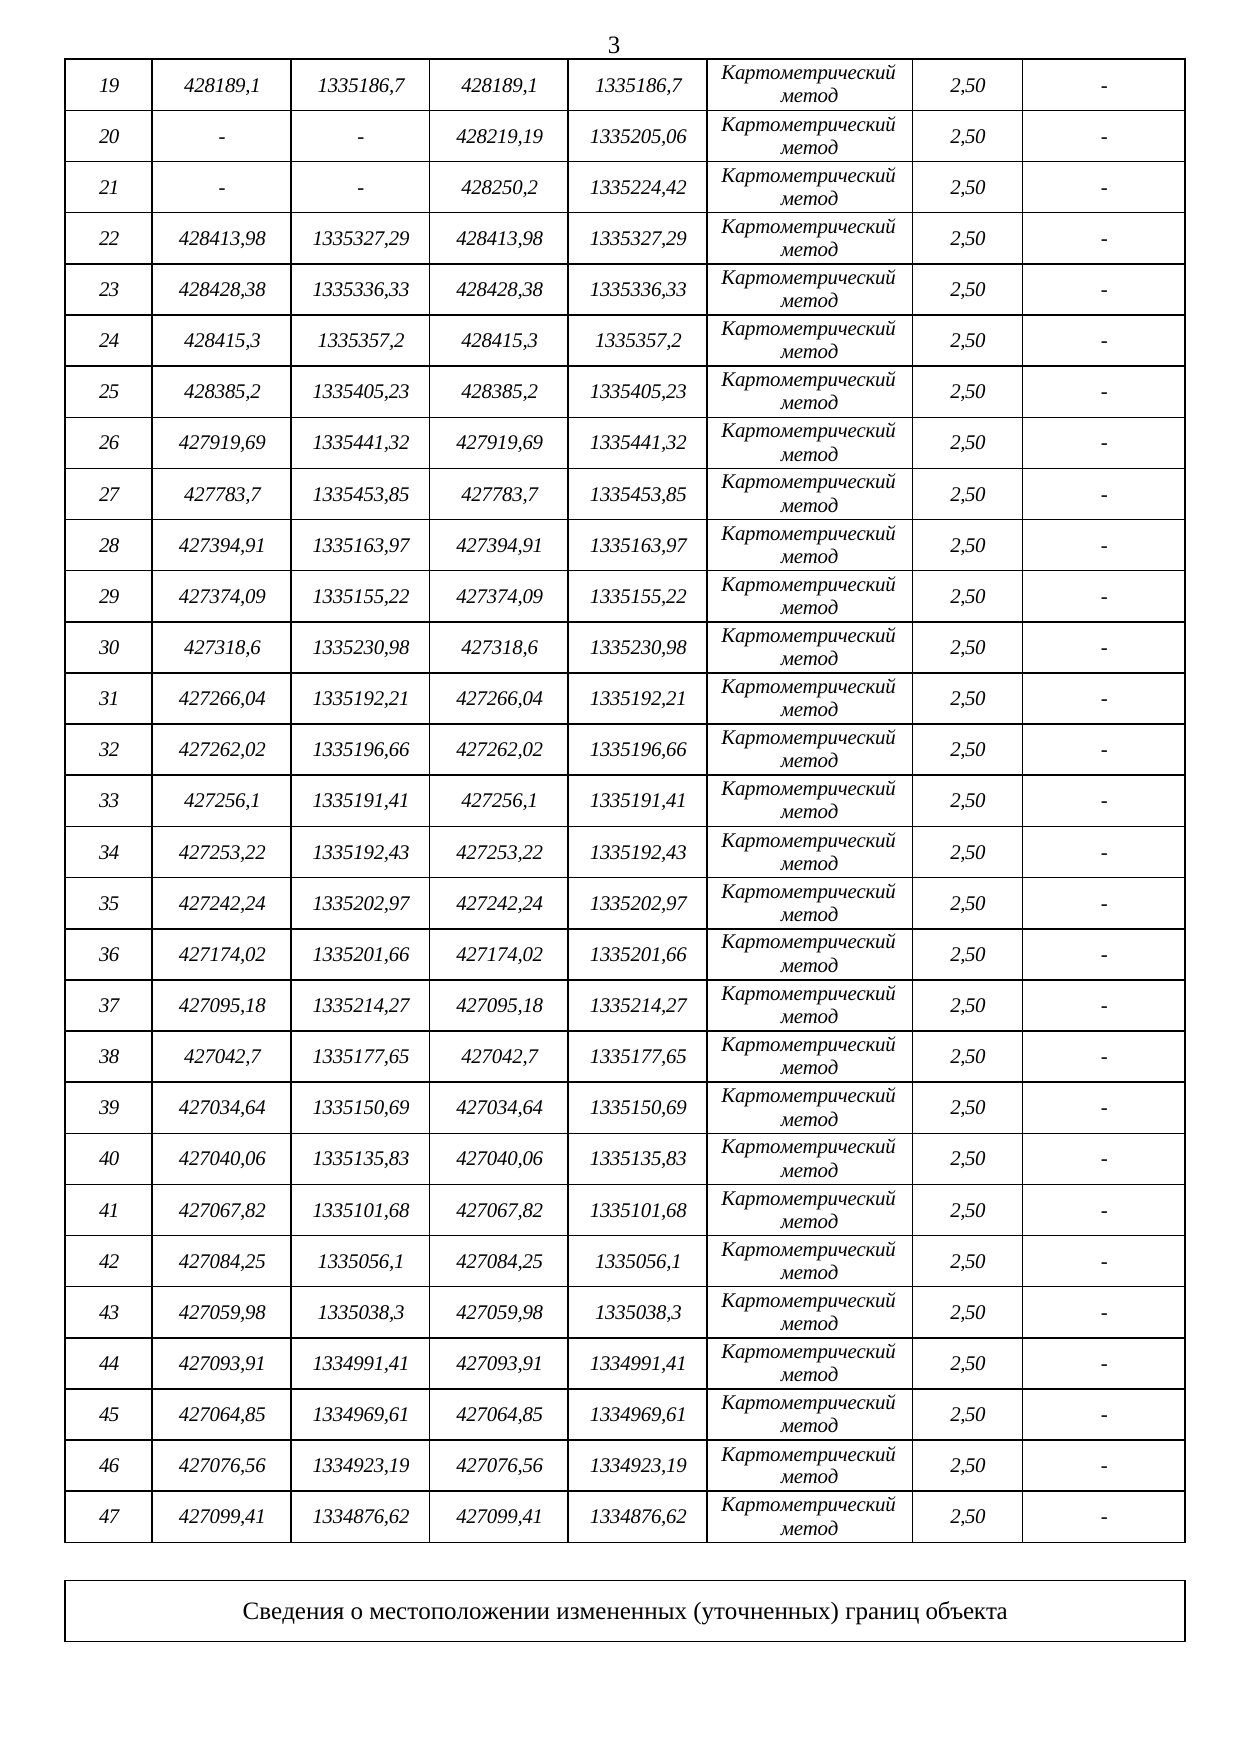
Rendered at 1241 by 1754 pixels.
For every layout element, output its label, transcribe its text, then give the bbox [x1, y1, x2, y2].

table_cell 1335163,97 [569, 520, 706, 570]
table_cell 19 [66, 60, 151, 109]
table_cell 28 [66, 520, 151, 570]
table_cell 2,50 [913, 1287, 1022, 1337]
table_cell Картометрический метод [708, 1339, 912, 1388]
table_cell Картометрический метод [708, 1390, 912, 1439]
table_cell 1335192,21 [569, 674, 706, 723]
table_cell 2,50 [913, 316, 1022, 365]
table_cell Картометрический метод [708, 265, 912, 314]
table_cell Картометрический метод [708, 1185, 912, 1235]
table_cell 1334991,41 [292, 1339, 429, 1388]
table_cell 1335135,83 [292, 1134, 429, 1183]
table_cell 1335441,32 [569, 418, 706, 467]
table_cell 2,50 [913, 213, 1022, 263]
table_cell Картометрический метод [708, 1032, 912, 1081]
table_cell 1335441,32 [292, 418, 429, 467]
table_cell Картометрический метод [708, 981, 912, 1030]
table_cell 428385,2 [153, 367, 290, 416]
table_cell Картометрический метод [708, 930, 912, 979]
table_cell 428189,1 [153, 60, 290, 109]
table_cell 2,50 [913, 1236, 1022, 1286]
table_cell 26 [66, 418, 151, 467]
table_cell 427067,82 [430, 1185, 567, 1235]
table_cell 1335205,06 [569, 111, 706, 161]
table_cell - [1023, 418, 1184, 467]
table_cell 427394,91 [430, 520, 567, 570]
table_cell Картометрический метод [708, 571, 912, 621]
table_cell - [1023, 1032, 1184, 1081]
table_cell - [1023, 265, 1184, 314]
table_cell - [1023, 1492, 1184, 1542]
table_cell - [1023, 878, 1184, 928]
table_cell 2,50 [913, 827, 1022, 877]
table_cell Картометрический метод [708, 162, 912, 212]
table_cell 428413,98 [430, 213, 567, 263]
table_cell Картометрический метод [708, 776, 912, 826]
table_cell Картометрический метод [708, 623, 912, 672]
table_cell 427059,98 [153, 1287, 290, 1337]
table_cell 32 [66, 725, 151, 774]
table_cell 1335357,2 [569, 316, 706, 365]
table_cell - [1023, 930, 1184, 979]
table_cell 22 [66, 213, 151, 263]
table_cell 427040,06 [153, 1134, 290, 1183]
table_cell 2,50 [913, 367, 1022, 416]
table_cell 427318,6 [430, 623, 567, 672]
table_cell 1335453,85 [569, 469, 706, 519]
table_cell 24 [66, 316, 151, 365]
table_cell Картометрический метод [708, 469, 912, 519]
table_cell - [1023, 1134, 1184, 1183]
table_cell 1335202,97 [569, 878, 706, 928]
table_cell Картометрический метод [708, 367, 912, 416]
table_cell 2,50 [913, 1492, 1022, 1542]
table_cell 1335224,42 [569, 162, 706, 212]
table_cell Картометрический метод [708, 1134, 912, 1183]
table_cell 427099,41 [430, 1492, 567, 1542]
table_cell Картометрический метод [708, 725, 912, 774]
table_cell 427919,69 [153, 418, 290, 467]
table_cell - [1023, 1390, 1184, 1439]
table_cell 1335453,85 [292, 469, 429, 519]
table_cell 428189,1 [430, 60, 567, 109]
table_cell 1334876,62 [292, 1492, 429, 1542]
table_cell - [1023, 571, 1184, 621]
table_cell 36 [66, 930, 151, 979]
table_cell 45 [66, 1390, 151, 1439]
table_cell 1334991,41 [569, 1339, 706, 1388]
table_cell 20 [66, 111, 151, 161]
table_cell 2,50 [913, 162, 1022, 212]
table_cell 2,50 [913, 1339, 1022, 1388]
table_cell 1335186,7 [569, 60, 706, 109]
table_cell 1335214,27 [569, 981, 706, 1030]
table_cell 1335230,98 [292, 623, 429, 672]
table_cell 29 [66, 571, 151, 621]
table_cell 1335101,68 [292, 1185, 429, 1235]
table_cell - [1023, 111, 1184, 161]
table_cell Картометрический метод [708, 213, 912, 263]
table_cell 2,50 [913, 469, 1022, 519]
table_cell 1335405,23 [569, 367, 706, 416]
table_cell 1335405,23 [292, 367, 429, 416]
table_cell Картометрический метод [708, 520, 912, 570]
table_cell 1334876,62 [569, 1492, 706, 1542]
table_cell 427042,7 [153, 1032, 290, 1081]
table_cell 1335192,43 [569, 827, 706, 877]
table_cell 2,50 [913, 725, 1022, 774]
table_cell 30 [66, 623, 151, 672]
table_cell 1335196,66 [569, 725, 706, 774]
table_cell 1335202,97 [292, 878, 429, 928]
table_cell Картометрический метод [708, 1083, 912, 1132]
table_cell - [1023, 213, 1184, 263]
table_cell Картометрический метод [708, 1492, 912, 1542]
table_cell 427040,06 [430, 1134, 567, 1183]
table_cell 41 [66, 1185, 151, 1235]
table_cell 427076,56 [153, 1441, 290, 1490]
table_cell 1335336,33 [569, 265, 706, 314]
table_cell 428415,3 [153, 316, 290, 365]
table_cell - [1023, 520, 1184, 570]
table_cell - [1023, 162, 1184, 212]
table_cell 47 [66, 1492, 151, 1542]
table_cell - [1023, 725, 1184, 774]
table_cell 37 [66, 981, 151, 1030]
table_cell 1334923,19 [569, 1441, 706, 1490]
table_cell 427095,18 [153, 981, 290, 1030]
table_cell 1335150,69 [569, 1083, 706, 1132]
table_cell 2,50 [913, 776, 1022, 826]
table_cell 427042,7 [430, 1032, 567, 1081]
table_cell 428250,2 [430, 162, 567, 212]
table_cell Картометрический метод [708, 111, 912, 161]
table_cell 1335155,22 [569, 571, 706, 621]
table_cell 2,50 [913, 981, 1022, 1030]
table_cell Картометрический метод [708, 878, 912, 928]
table_header Сведения о местоположении измененных (уточненных) границ объекта [66, 1581, 1184, 1641]
table_cell 1335056,1 [292, 1236, 429, 1286]
table_cell 427266,04 [430, 674, 567, 723]
table_cell Картометрический метод [708, 674, 912, 723]
table_cell 428428,38 [153, 265, 290, 314]
table_cell 2,50 [913, 60, 1022, 109]
table_cell 1335155,22 [292, 571, 429, 621]
table_cell 2,50 [913, 1083, 1022, 1132]
table_cell 428428,38 [430, 265, 567, 314]
table_cell 2,50 [913, 111, 1022, 161]
table_cell - [1023, 776, 1184, 826]
table_cell 427242,24 [430, 878, 567, 928]
table_cell 1335201,66 [569, 930, 706, 979]
table_cell - [292, 162, 429, 212]
table_cell 1335191,41 [292, 776, 429, 826]
table_cell Картометрический метод [708, 418, 912, 467]
table_cell 39 [66, 1083, 151, 1132]
table_cell 427262,02 [153, 725, 290, 774]
table_cell - [1023, 316, 1184, 365]
table_cell 1335327,29 [292, 213, 429, 263]
table_cell 1335191,41 [569, 776, 706, 826]
table_cell - [1023, 623, 1184, 672]
table_cell 42 [66, 1236, 151, 1286]
table_cell 427242,24 [153, 878, 290, 928]
table_cell Картометрический метод [708, 60, 912, 109]
table_cell 427076,56 [430, 1441, 567, 1490]
table_cell Картометрический метод [708, 316, 912, 365]
table_cell 23 [66, 265, 151, 314]
table_cell 427783,7 [153, 469, 290, 519]
table_cell 427093,91 [430, 1339, 567, 1388]
table_cell 2,50 [913, 418, 1022, 467]
table_cell 1334923,19 [292, 1441, 429, 1490]
table_cell 427093,91 [153, 1339, 290, 1388]
table_cell - [1023, 1083, 1184, 1132]
table_cell 38 [66, 1032, 151, 1081]
table_cell 427374,09 [430, 571, 567, 621]
table_cell - [1023, 1287, 1184, 1337]
table_cell - [1023, 981, 1184, 1030]
table_cell Картометрический метод [708, 1441, 912, 1490]
table_cell 427919,69 [430, 418, 567, 467]
table_cell 1335327,29 [569, 213, 706, 263]
table_cell 35 [66, 878, 151, 928]
table_cell - [153, 111, 290, 161]
table_cell 427174,02 [153, 930, 290, 979]
table_cell 31 [66, 674, 151, 723]
table_cell 2,50 [913, 571, 1022, 621]
table_cell 428415,3 [430, 316, 567, 365]
table_cell 1335230,98 [569, 623, 706, 672]
table_cell 1334969,61 [569, 1390, 706, 1439]
table_cell 1335192,21 [292, 674, 429, 723]
table_cell - [1023, 1236, 1184, 1286]
table_cell 1335056,1 [569, 1236, 706, 1286]
table_cell 1335201,66 [292, 930, 429, 979]
table_cell 46 [66, 1441, 151, 1490]
table_cell 428219,19 [430, 111, 567, 161]
table_cell 1335038,3 [569, 1287, 706, 1337]
table_cell 427034,64 [153, 1083, 290, 1132]
table_cell 2,50 [913, 1032, 1022, 1081]
table_cell 27 [66, 469, 151, 519]
table_cell - [1023, 60, 1184, 109]
table_cell 1335150,69 [292, 1083, 429, 1132]
table_cell - [1023, 827, 1184, 877]
table_cell 427256,1 [153, 776, 290, 826]
table_cell 427394,91 [153, 520, 290, 570]
table_cell 427266,04 [153, 674, 290, 723]
table_cell 1335186,7 [292, 60, 429, 109]
table_cell 1335163,97 [292, 520, 429, 570]
table_cell 25 [66, 367, 151, 416]
table_cell - [1023, 367, 1184, 416]
table_cell 2,50 [913, 1134, 1022, 1183]
table_cell 427034,64 [430, 1083, 567, 1132]
table_cell - [292, 111, 429, 161]
table_cell - [153, 162, 290, 212]
table_cell 2,50 [913, 930, 1022, 979]
table_cell 1335177,65 [292, 1032, 429, 1081]
table_cell 427084,25 [153, 1236, 290, 1286]
table_cell 1335101,68 [569, 1185, 706, 1235]
table_cell 2,50 [913, 1185, 1022, 1235]
table_cell 1335357,2 [292, 316, 429, 365]
table_cell 427262,02 [430, 725, 567, 774]
table_cell 2,50 [913, 674, 1022, 723]
table_cell 1335196,66 [292, 725, 429, 774]
table_cell 427253,22 [153, 827, 290, 877]
table_cell 34 [66, 827, 151, 877]
table_cell Картометрический метод [708, 827, 912, 877]
table_cell - [1023, 469, 1184, 519]
table_cell 1334969,61 [292, 1390, 429, 1439]
table_cell 21 [66, 162, 151, 212]
table_cell 43 [66, 1287, 151, 1337]
table_cell - [1023, 1185, 1184, 1235]
table_cell 1335336,33 [292, 265, 429, 314]
table_cell 2,50 [913, 1390, 1022, 1439]
table_cell 2,50 [913, 878, 1022, 928]
table_cell 427064,85 [430, 1390, 567, 1439]
table_cell 428385,2 [430, 367, 567, 416]
table_cell - [1023, 1441, 1184, 1490]
table_cell 1335038,3 [292, 1287, 429, 1337]
table_cell 427099,41 [153, 1492, 290, 1542]
table_cell 40 [66, 1134, 151, 1183]
table_cell 427256,1 [430, 776, 567, 826]
table_cell 427095,18 [430, 981, 567, 1030]
table_cell 44 [66, 1339, 151, 1388]
table_cell Картометрический метод [708, 1236, 912, 1286]
table_cell 427084,25 [430, 1236, 567, 1286]
table_cell 2,50 [913, 623, 1022, 672]
table_cell 427064,85 [153, 1390, 290, 1439]
table_cell 1335214,27 [292, 981, 429, 1030]
table_cell - [1023, 674, 1184, 723]
table_cell 2,50 [913, 520, 1022, 570]
table_cell 33 [66, 776, 151, 826]
table_cell 427253,22 [430, 827, 567, 877]
table_cell 427174,02 [430, 930, 567, 979]
table_cell 1335192,43 [292, 827, 429, 877]
table_cell 427783,7 [430, 469, 567, 519]
table_cell 428413,98 [153, 213, 290, 263]
table_cell 1335135,83 [569, 1134, 706, 1183]
table_cell - [1023, 1339, 1184, 1388]
table_cell 427067,82 [153, 1185, 290, 1235]
table_cell 1335177,65 [569, 1032, 706, 1081]
table_cell 427059,98 [430, 1287, 567, 1337]
table_cell 2,50 [913, 1441, 1022, 1490]
table_cell Картометрический метод [708, 1287, 912, 1337]
table_cell 427374,09 [153, 571, 290, 621]
table_cell 2,50 [913, 265, 1022, 314]
table_cell 427318,6 [153, 623, 290, 672]
